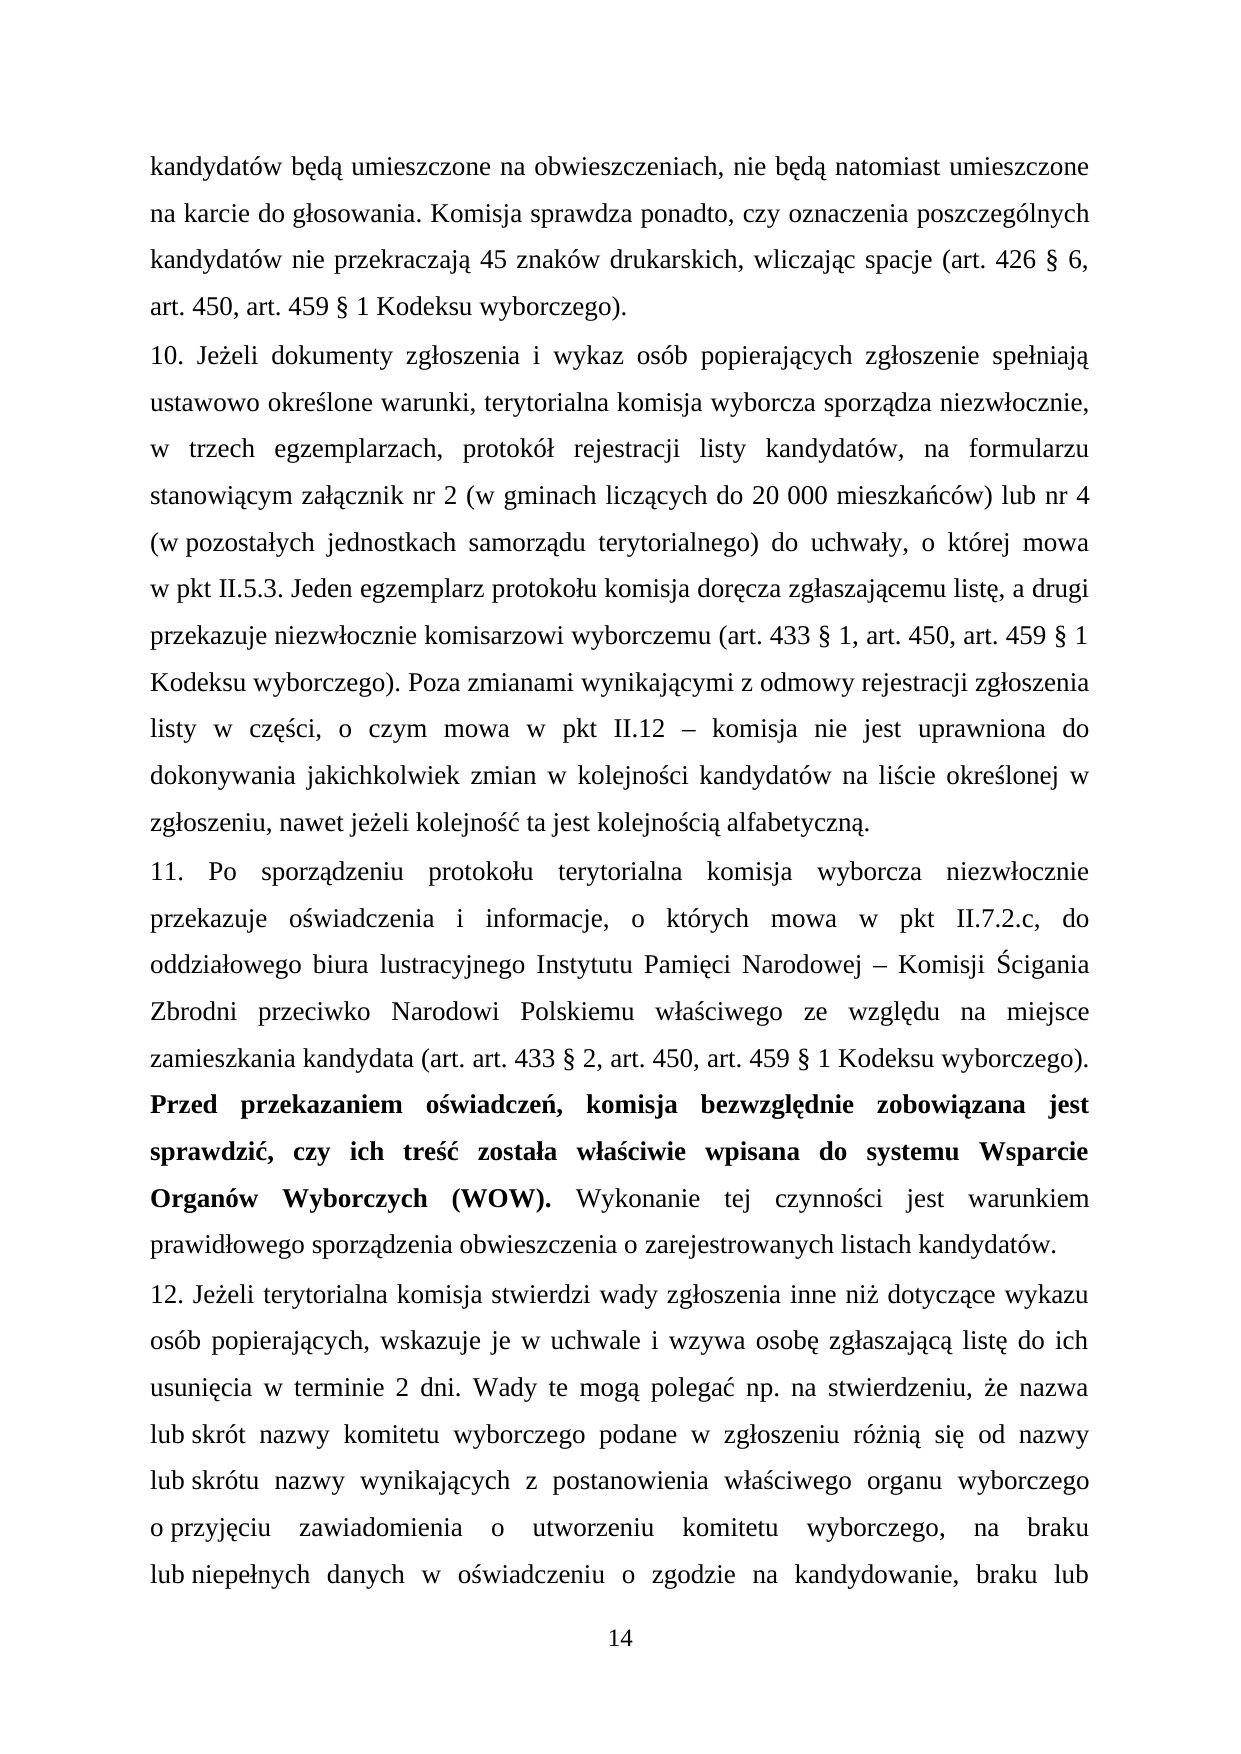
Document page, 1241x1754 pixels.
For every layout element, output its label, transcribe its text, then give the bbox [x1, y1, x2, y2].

text 10. Jeżeli dokumenty zgłoszenia i wykaz osób popierających zgłoszenie spełniają ustawowo określone warunki, terytorialna komisja wyborcza sporządza niezwłocznie, w trzech egzemplarzach, protokół rejestracji listy kandydatów, na formularzu stanowiącym załącznik nr 2 (w gminach liczących do 20 000 mieszkańców) lub nr 4 (w pozostałych jednostkach samorządu terytorialnego) do uchwały, o której mowa w pkt II.5.3. Jeden egzemplarz protokołu komisja doręcza zgłaszającemu listę, a drugi przekazuje niezwłocznie komisarzowi wyborczemu (art. 433 § 1, art. 450, art. 459 § 1 Kodeksu wyborczego). Poza zmianami wynikającymi z odmowy rejestracji zgłoszenia listy w części, o czym mowa w pkt II.12 – komisja nie jest uprawniona do dokonywania jakichkolwiek zmian w kolejności kandydatów na liście określonej w zgłoszeniu, nawet jeżeli kolejność ta jest kolejnością alfabetyczną. [150, 339, 1090, 837]
text 11. Po sporządzeniu protokołu terytorialna komisja wyborcza niezwłocznie przekazuje oświadczenia i informacje, o których mowa w pkt II.7.2.c, do oddziałowego biura lustracyjnego Instytutu Pamięci Narodowej – Komisji Ścigania Zbrodni przeciwko Narodowi Polskiemu właściwego ze względu na miejsce zamieszkania kandydata (art. art. 433 § 2, art. 450, art. 459 § 1 Kodeksu wyborczego). Przed przekazaniem oświadczeń, komisja bezwzględnie zobowiązana jest sprawdzić, czy ich treść została właściwie wpisana do systemu Wsparcie Organów Wyborczych (WOW). Wykonanie tej czynności jest warunkiem prawidłowego sporządzenia obwieszczenia o zarejestrowanych listach kandydatów. [150, 855, 1090, 1260]
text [150, 1278, 1090, 1589]
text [150, 150, 1090, 321]
